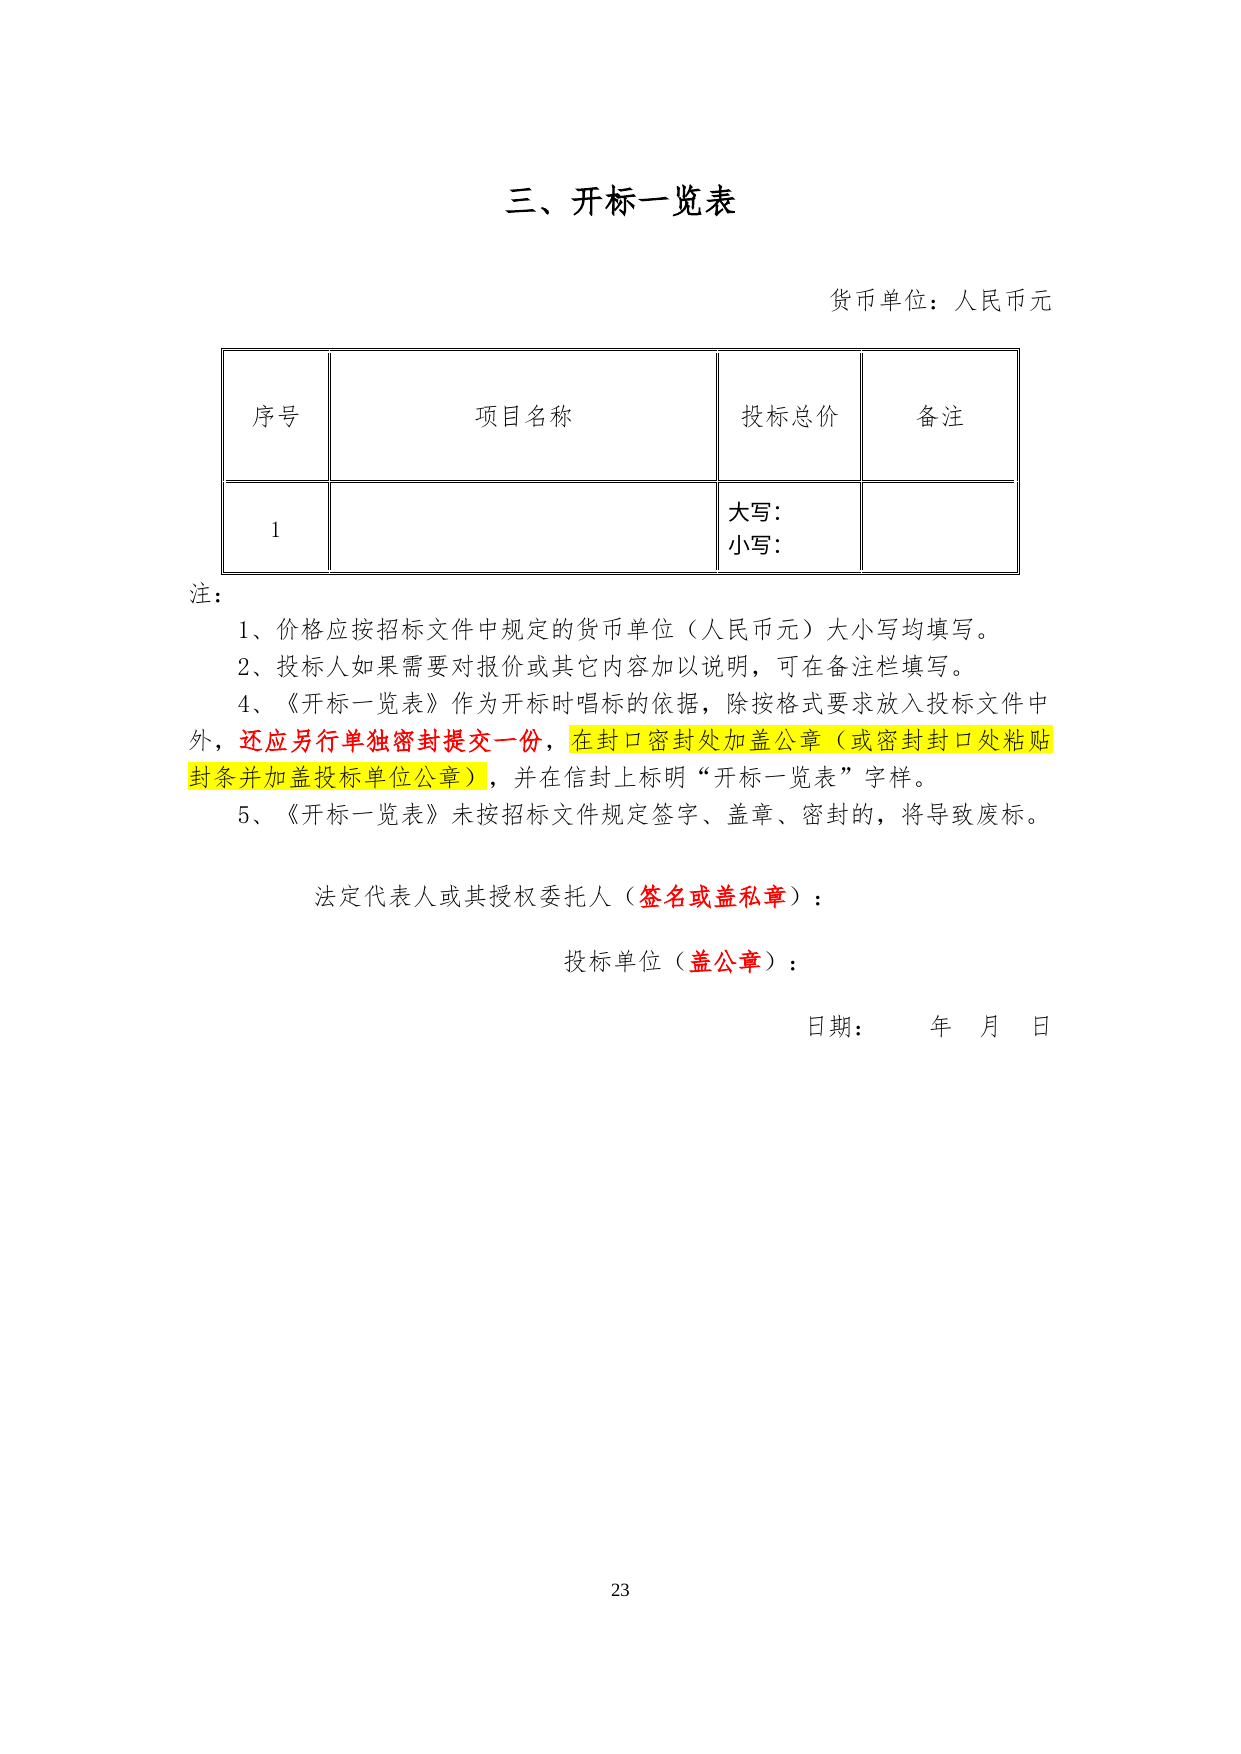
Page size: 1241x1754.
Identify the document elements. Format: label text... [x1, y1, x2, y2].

text 投标单位（盖公章）： [187, 943, 1053, 976]
text 4、《开标一览表》作为开标时唱标的依据，除按格式要求放入投标文件中外，还应另行单独密封提交一份，在封口密封处加盖公章（或密封封口处粘贴封条并加盖投标单位公章），并在信封上标明“开标一览表”字样。 [187, 685, 1053, 792]
table_cell [862, 480, 1017, 572]
table_header 项目名称 [329, 351, 717, 480]
text 货币单位：人民币元 [187, 282, 1053, 315]
text 2、投标人如果需要对报价或其它内容加以说明，可在备注栏填写。 [187, 648, 1053, 681]
table_header 备注 [862, 351, 1017, 480]
table_header 序号 [224, 351, 329, 480]
text 法定代表人或其授权委托人（签名或盖私章）： [187, 878, 1053, 911]
table_cell 1 [224, 480, 329, 572]
table_cell 大写： 小写： [717, 480, 862, 572]
table_cell [329, 483, 717, 572]
text 日期： 年 月 日 [187, 1008, 1053, 1041]
text 5、《开标一览表》未按招标文件规定签字、盖章、密封的，将导致废标。 [187, 797, 1053, 829]
list 价格应按招标文件中规定的货币单位（人民币元）大小写均填写。 [187, 612, 1053, 644]
text 注： [187, 575, 1053, 607]
table_header 投标总价 [717, 349, 862, 480]
subtitle 三、开标一览表 [187, 166, 1053, 231]
